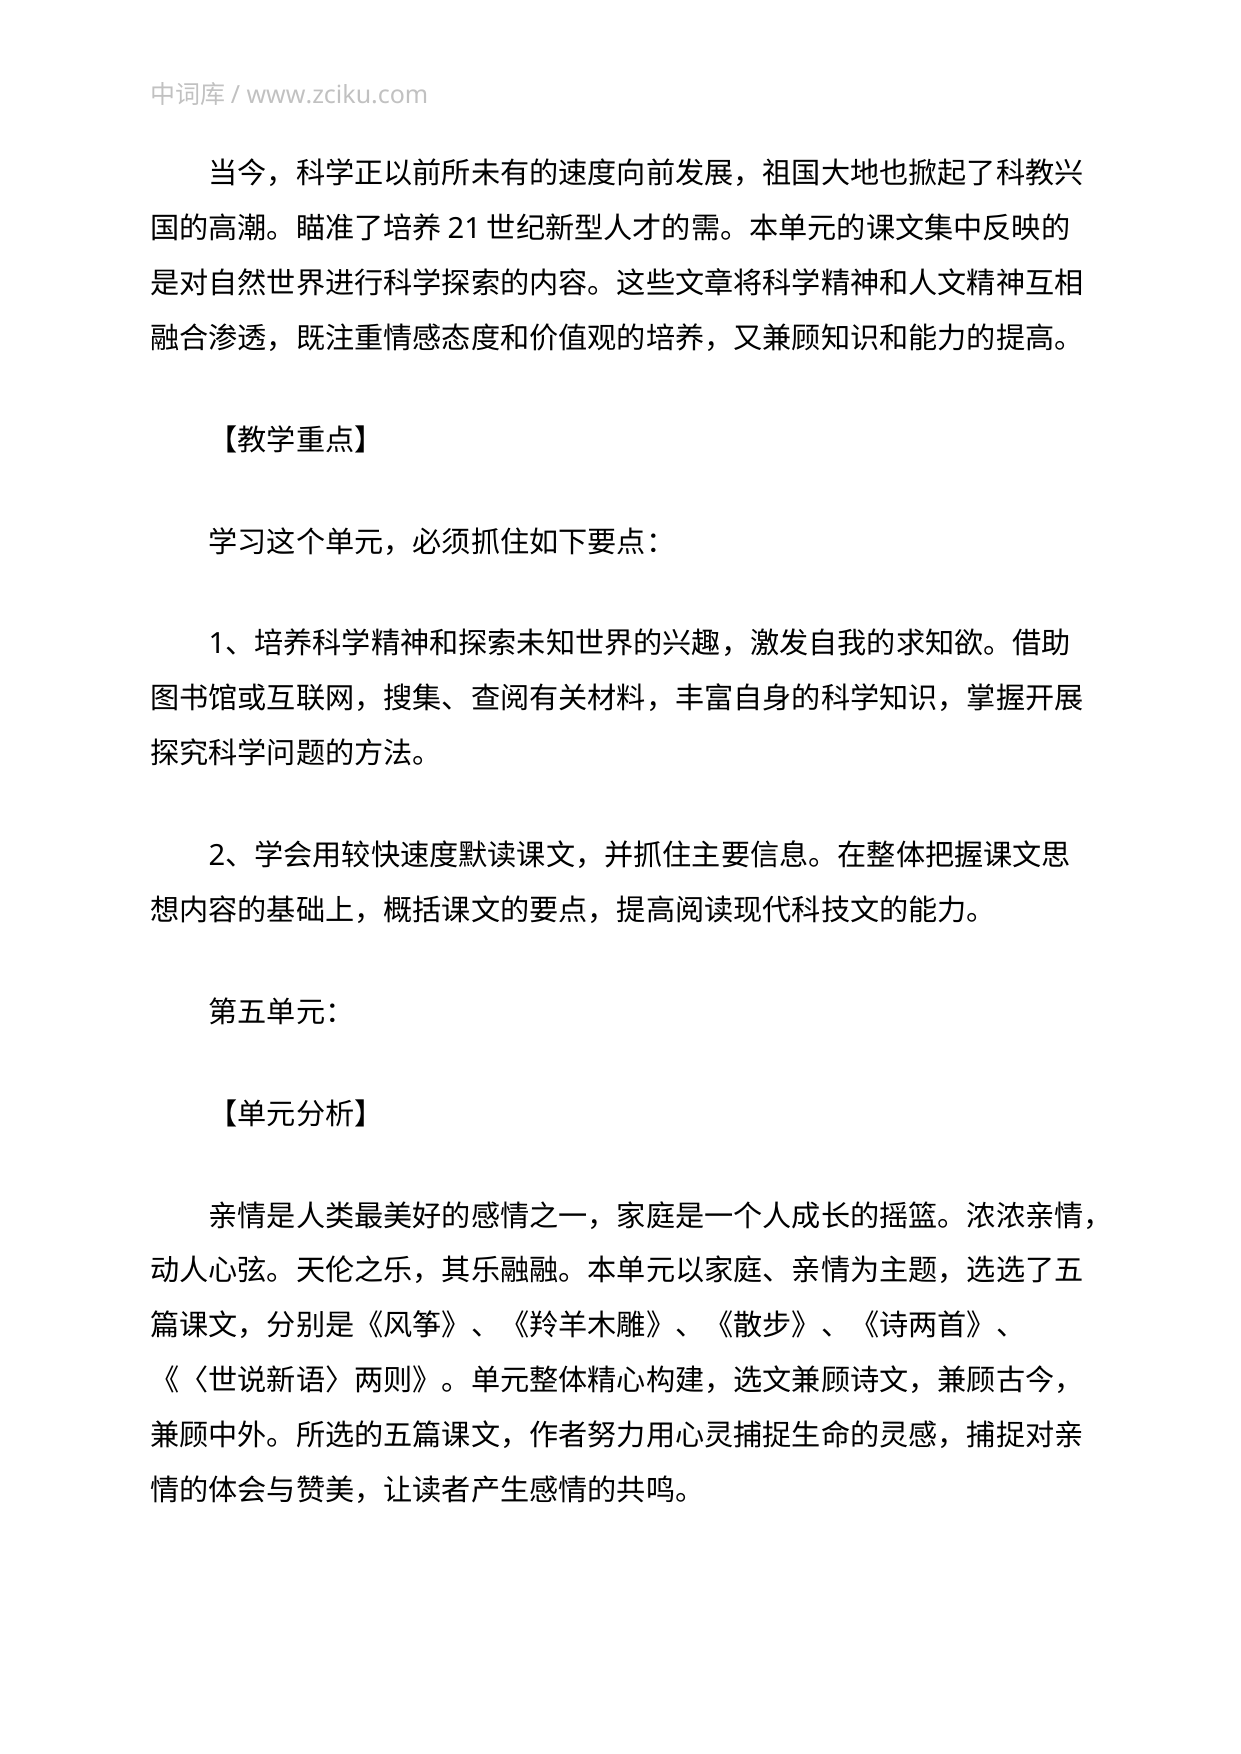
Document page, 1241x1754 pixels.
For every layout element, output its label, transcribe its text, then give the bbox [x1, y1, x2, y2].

text 1、培养科学精神和探索未知世界的兴趣，激发自我的求知欲。借助图书馆或互联网，搜集、查阅有关材料，丰富自身的科学知识，掌握开展探究科学问题的方法。 [150, 620, 1090, 772]
text 【单元分析】 [150, 1090, 1090, 1133]
text 学习这个单元，必须抓住如下要点： [150, 518, 1090, 561]
text 【教学重点】 [150, 417, 1090, 459]
text 2、学会用较快速度默读课文，并抓住主要信息。在整体把握课文思想内容的基础上，概括课文的要点，提高阅读现代科技文的能力。 [150, 832, 1090, 929]
text 当今，科学正以前所未有的速度向前发展，祖国大地也掀起了科教兴国的高潮。瞄准了培养21世纪新型人才的需。本单元的课文集中反映的是对自然世界进行科学探索的内容。这些文章将科学精神和人文精神互相融合渗透，既注重情感态度和价值观的培养，又兼顾知识和能力的提高。 [150, 150, 1090, 357]
text 第五单元： [150, 988, 1090, 1031]
text 亲情是人类最美好的感情之一，家庭是一个人成长的摇篮。浓浓亲情，动人心弦。天伦之乐，其乐融融。本单元以家庭、亲情为主题，选选了五篇课文，分别是《风筝》、《羚羊木雕》、《散步》、《诗两首》、《〈世说新语〉两则》。单元整体精心构建，选文兼顾诗文，兼顾古今，兼顾中外。所选的五篇课文，作者努力用心灵捕捉生命的灵感，捕捉对亲情的体会与赞美，让读者产生感情的共鸣。 [150, 1192, 1090, 1509]
